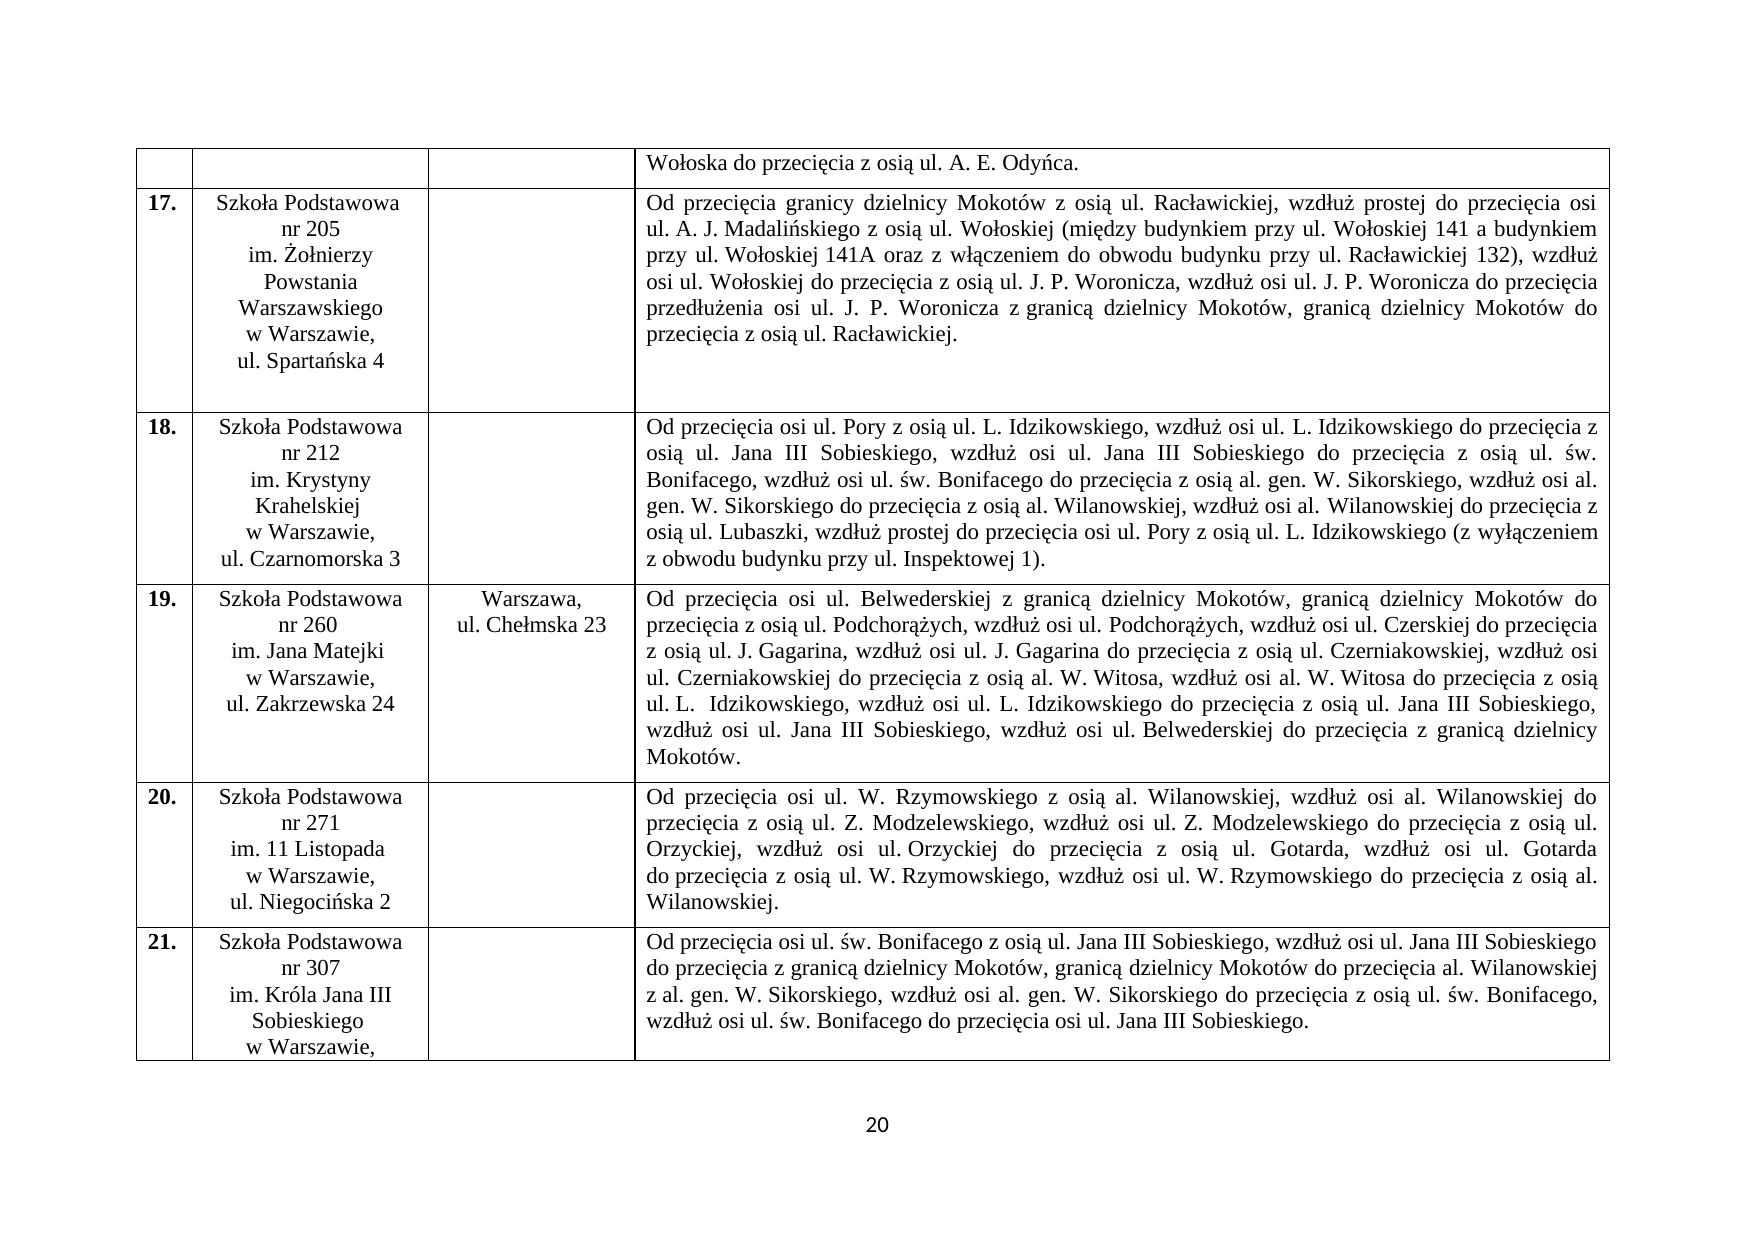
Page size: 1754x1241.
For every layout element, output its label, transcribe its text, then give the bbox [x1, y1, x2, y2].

table_cell [137, 149, 192, 188]
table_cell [636, 928, 1609, 1060]
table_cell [193, 928, 428, 1060]
table_cell Od przecięcia osi ul. Belwederskiej z granicą dzielnicy Mokotów, granicą dzielnicy Mokotów do przecięcia z osią ul. Podchorążych, wzdłuż osi ul. Podchorążych, wzdłuż osi ul. Czerskiej do przecięcia z osią ul. J. Gagarina, wzdłuż osi ul. J. Gagarina do przecięcia z osią ul. Czerniakowskiej, wzdłuż osi ul. Czerniakowskiej do przecięcia z osią al. W. Witosa, wzdłuż osi al. W. Witosa do przecięcia z osią ul. L. Idzikowskiego, wzdłuż osi ul. L. Idzikowskiego do przecięcia z osią ul. Jana III Sobieskiego, wzdłuż osi ul. Jana III Sobieskiego, wzdłuż osi ul. Belwederskiej do przecięcia z granicą dzielnicy Mokotów. [636, 585, 1609, 782]
table_cell [137, 585, 192, 782]
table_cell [636, 149, 1609, 188]
table_cell Szkoła Podstawowa nr 260 im. Jana Matejki w Warszawie, ul. Zakrzewska 24 [193, 585, 428, 782]
table_cell Szkoła Podstawowa nr 212 im. Krystyny Krahelskiej w Warszawie, ul. Czarnomorska 3 [193, 413, 428, 584]
table_cell [429, 783, 634, 927]
table_cell [429, 928, 634, 1060]
table_cell Szkoła Podstawowa nr 271 im. 11 Listopada w Warszawie, ul. Niegocińska 2 [193, 783, 428, 927]
table_cell [429, 149, 634, 188]
table_cell [137, 413, 192, 584]
table_cell Warszawa, ul. Chełmska 23 [429, 585, 634, 782]
table_cell Szkoła Podstawowa nr 205 im. Żołnierzy Powstania Warszawskiego w Warszawie, ul. Spartańska 4 [193, 189, 428, 412]
table_cell Od przecięcia osi ul. Pory z osią ul. L. Idzikowskiego, wzdłuż osi ul. L. Idzikowskiego do przecięcia z osią ul. Jana III Sobieskiego, wzdłuż osi ul. Jana III Sobieskiego do przecięcia z osią ul. św. Bonifacego, wzdłuż osi ul. św. Bonifacego do przecięcia z osią al. gen. W. Sikorskiego, wzdłuż osi al. gen. W. Sikorskiego do przecięcia z osią al. Wilanowskiej, wzdłuż osi al. Wilanowskiej do przecięcia z osią ul. Lubaszki, wzdłuż prostej do przecięcia osi ul. Pory z osią ul. L. Idzikowskiego (z wyłączeniem z obwodu budynku przy ul. Inspektowej 1). [636, 413, 1609, 584]
table_cell Od przecięcia granicy dzielnicy Mokotów z osią ul. Racławickiej, wzdłuż prostej do przecięcia osi ul. A. J. Madalińskiego z osią ul. Wołoskiej (między budynkiem przy ul. Wołoskiej 141 a budynkiem przy ul. Wołoskiej 141A oraz z włączeniem do obwodu budynku przy ul. Racławickiej 132), wzdłuż osi ul. Wołoskiej do przecięcia z osią ul. J. P. Woronicza, wzdłuż osi ul. J. P. Woronicza do przecięcia przedłużenia osi ul. J. P. Woronicza z granicą dzielnicy Mokotów, granicą dzielnicy Mokotów do przecięcia z osią ul. Racławickiej. [636, 189, 1609, 412]
table_cell [137, 928, 192, 1060]
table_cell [193, 149, 428, 188]
table_cell [137, 783, 192, 927]
table_cell [429, 189, 634, 412]
table_cell [137, 189, 192, 412]
table_cell [429, 413, 634, 584]
table_cell Od przecięcia osi ul. W. Rzymowskiego z osią al. Wilanowskiej, wzdłuż osi al. Wilanowskiej do przecięcia z osią ul. Z. Modzelewskiego, wzdłuż osi ul. Z. Modzelewskiego do przecięcia z osią ul. Orzyckiej, wzdłuż osi ul. Orzyckiej do przecięcia z osią ul. Gotarda, wzdłuż osi ul. Gotarda do przecięcia z osią ul. W. Rzymowskiego, wzdłuż osi ul. W. Rzymowskiego do przecięcia z osią al. Wilanowskiej. [636, 783, 1609, 927]
